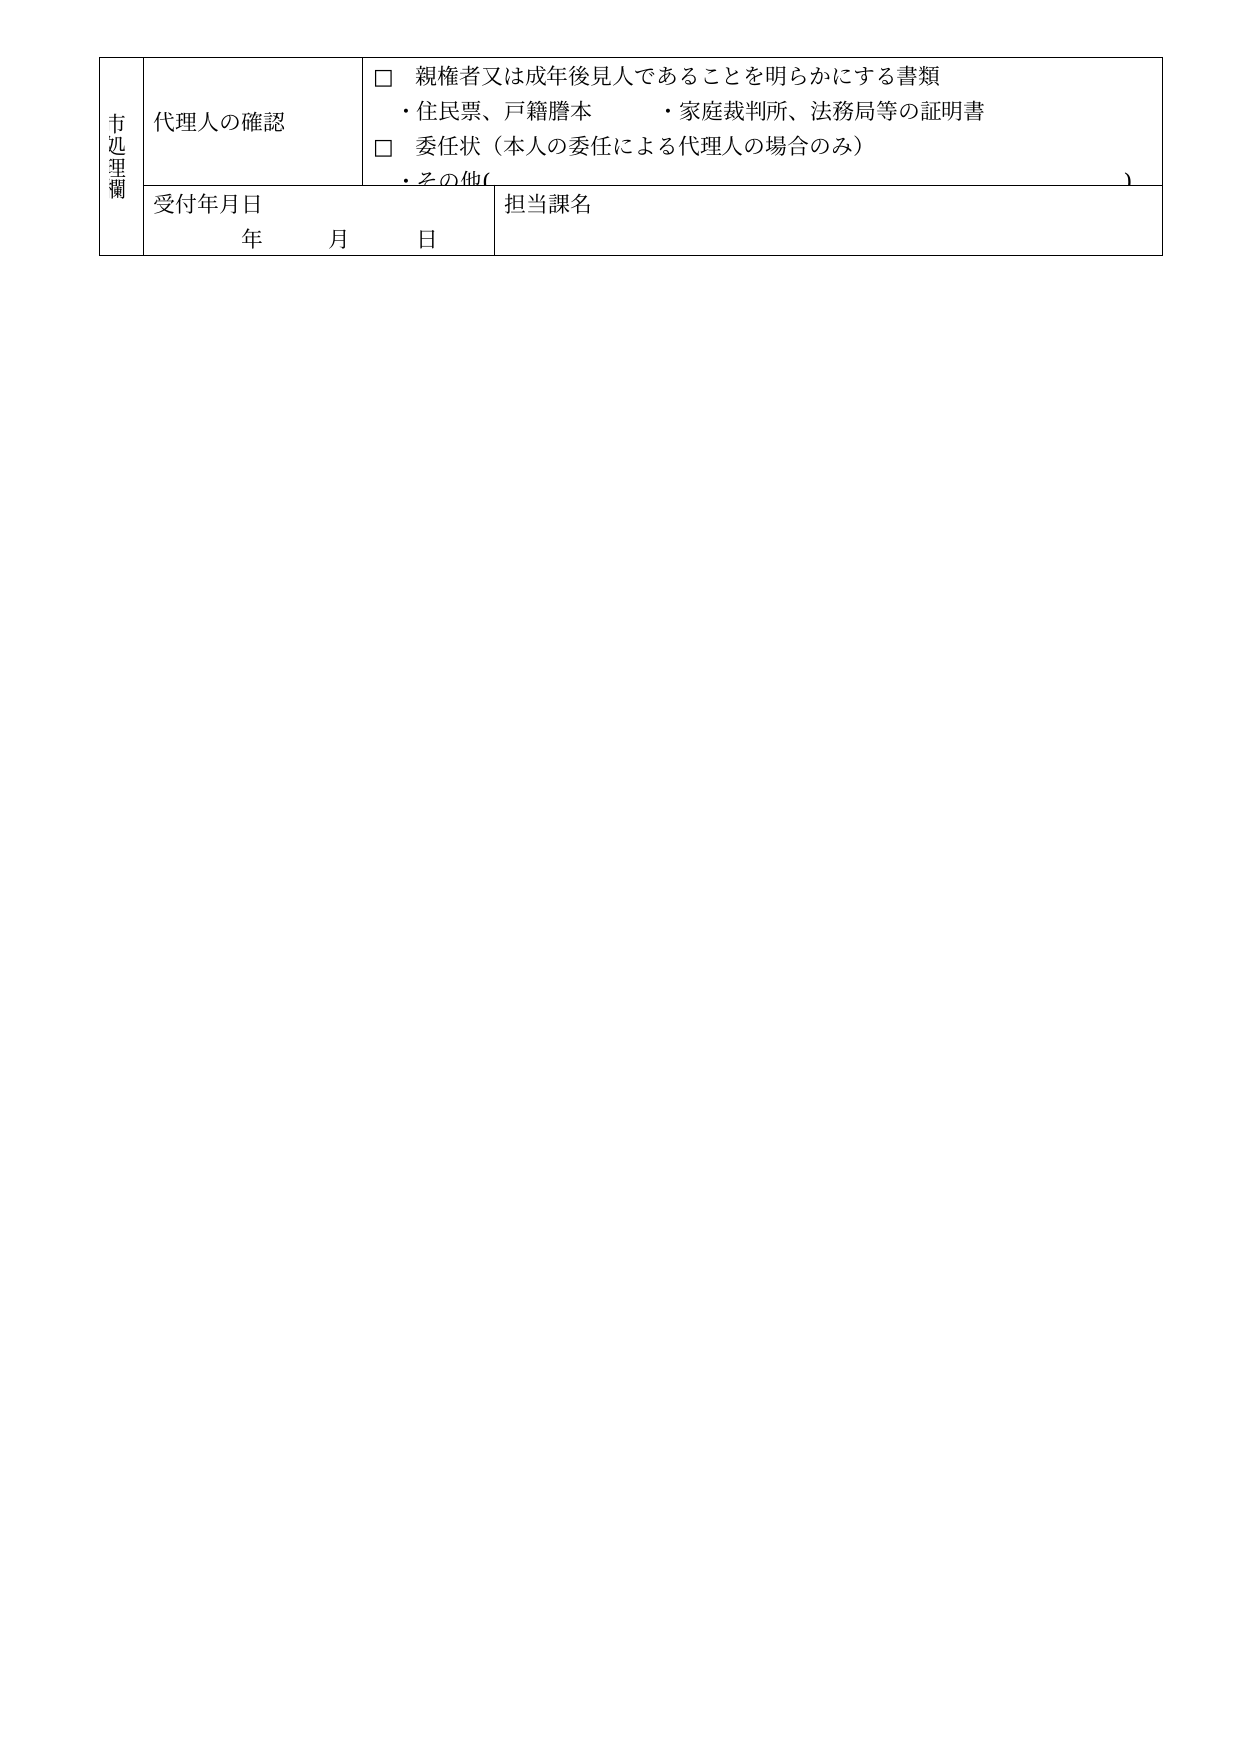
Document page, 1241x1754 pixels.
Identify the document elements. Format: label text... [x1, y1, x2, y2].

table_cell 担当課名 [495, 186, 1162, 255]
table_cell 代理人の確認 [144, 58, 362, 184]
table_cell □ 親権者又は成年後見人であることを明らかにする書類 ・住民票、戸籍謄本 ・家庭裁判所、法務局等の証明書 □ 委任状（本人の委任による代理人の場合のみ） ・その他( ) [363, 58, 1162, 184]
table_cell 受付年月日 年 月 日 [144, 186, 494, 255]
table_header 市処理欄 [100, 58, 143, 255]
